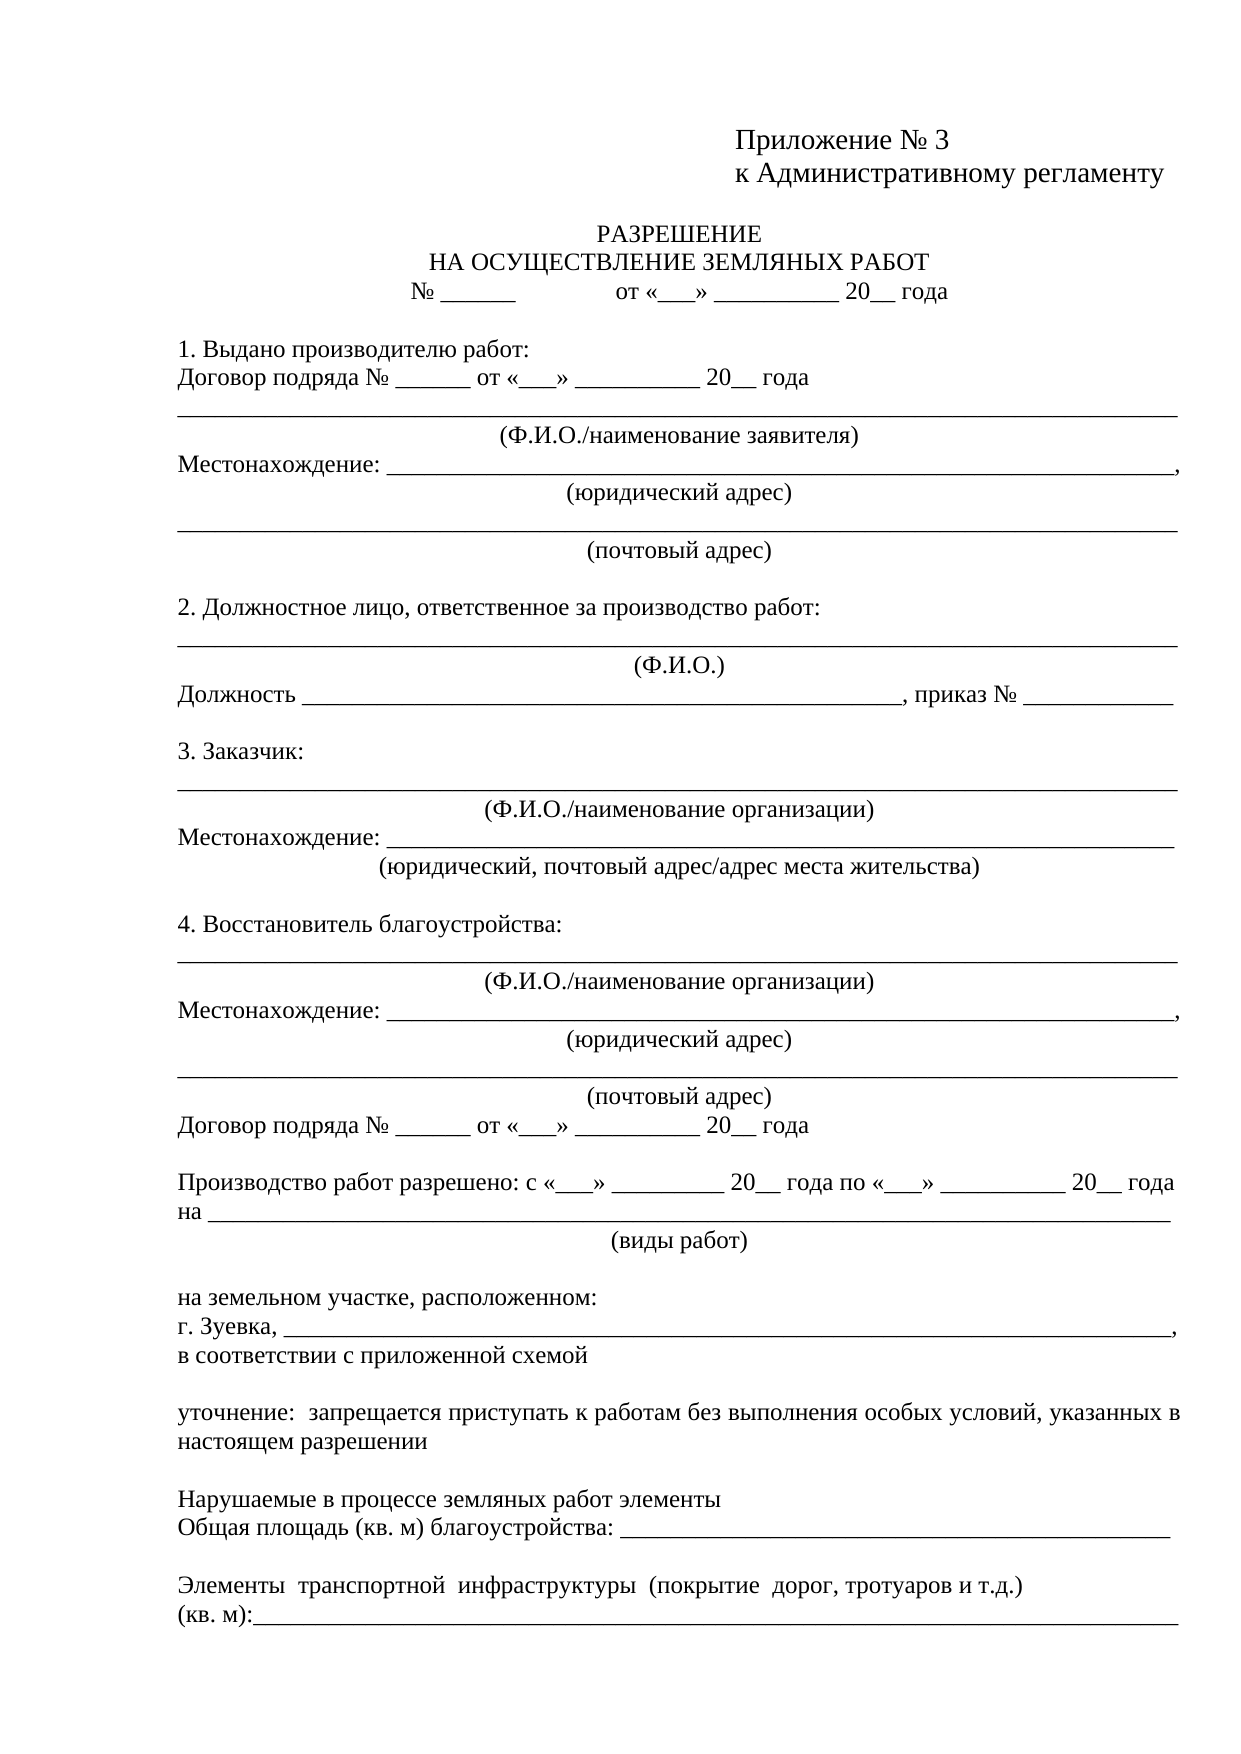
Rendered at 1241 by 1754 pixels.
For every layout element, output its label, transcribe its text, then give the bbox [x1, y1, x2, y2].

text 1. Выдано производителю работ: [177, 334, 1181, 362]
text Договор подряда № ______ от «___» __________ 20__ года [177, 1110, 1181, 1139]
text 2. Должностное лицо, ответственное за производство работ: [177, 592, 1181, 621]
text (Ф.И.О./наименование организации) [177, 966, 1181, 995]
text (юридический, почтовый адрес/адрес места жительства) [177, 851, 1181, 880]
text Общая площадь (кв. м) благоустройства: ____________________________________________ [177, 1512, 1181, 1541]
text 4. Восстановитель благоустройства: [177, 909, 1181, 937]
text на земельном участке, расположенном: [177, 1282, 1181, 1311]
text Нарушаемые в процессе земляных работ элементы [177, 1484, 1181, 1512]
text ________________________________________________________________________________ [177, 391, 1181, 420]
text (кв. м):__________________________________________________________________________ [177, 1599, 1181, 1627]
text в соответствии с приложенной схемой [177, 1340, 1181, 1369]
text Местонахождение: _______________________________________________________________, [177, 995, 1181, 1024]
text Местонахождение: _______________________________________________________________ [177, 822, 1181, 851]
text Производство работ разрешено: с «___» _________ 20__ года по «___» __________ 20__ года [177, 1167, 1181, 1196]
text уточнение: запрещается приступать к работам без выполнения особых условий, указанных в настоящем разрешении [177, 1397, 1181, 1455]
text 3. Заказчик: [177, 736, 1181, 765]
table_header Приложение № 3 к Административному регламенту [724, 122, 1192, 190]
text (виды работ) [177, 1225, 1181, 1254]
text (юридический адрес) [177, 1024, 1181, 1052]
text Договор подряда № ______ от «___» __________ 20__ года [177, 362, 1181, 391]
text № ______ от «___» __________ 20__ года [177, 276, 1181, 305]
text ________________________________________________________________________________ [177, 506, 1181, 535]
text ________________________________________________________________________________ [177, 621, 1181, 650]
text НА ОСУЩЕСТВЛЕНИЕ ЗЕМЛЯНЫХ РАБОТ [177, 247, 1181, 276]
text (Ф.И.О./наименование организации) [177, 794, 1181, 822]
text ________________________________________________________________________________ [177, 1052, 1181, 1081]
text (юридический адрес) [177, 477, 1181, 506]
text Должность ________________________________________________, приказ № ____________ [177, 679, 1181, 707]
text ________________________________________________________________________________ [177, 765, 1181, 794]
text (Ф.И.О.) [177, 650, 1181, 679]
text РАЗРЕШЕНИЕ [177, 219, 1181, 247]
text ________________________________________________________________________________ [177, 937, 1181, 966]
text на _____________________________________________________________________________ [177, 1196, 1181, 1225]
text (Ф.И.О./наименование заявителя) [177, 420, 1181, 449]
text г. Зуевка, _______________________________________________________________________, [177, 1311, 1181, 1340]
text Местонахождение: _______________________________________________________________, [177, 449, 1181, 477]
text (почтовый адрес) [177, 1081, 1181, 1110]
text Элементы транспортной инфраструктуры (покрытие дорог, тротуаров и т.д.) [177, 1570, 1181, 1599]
text (почтовый адрес) [177, 535, 1181, 564]
